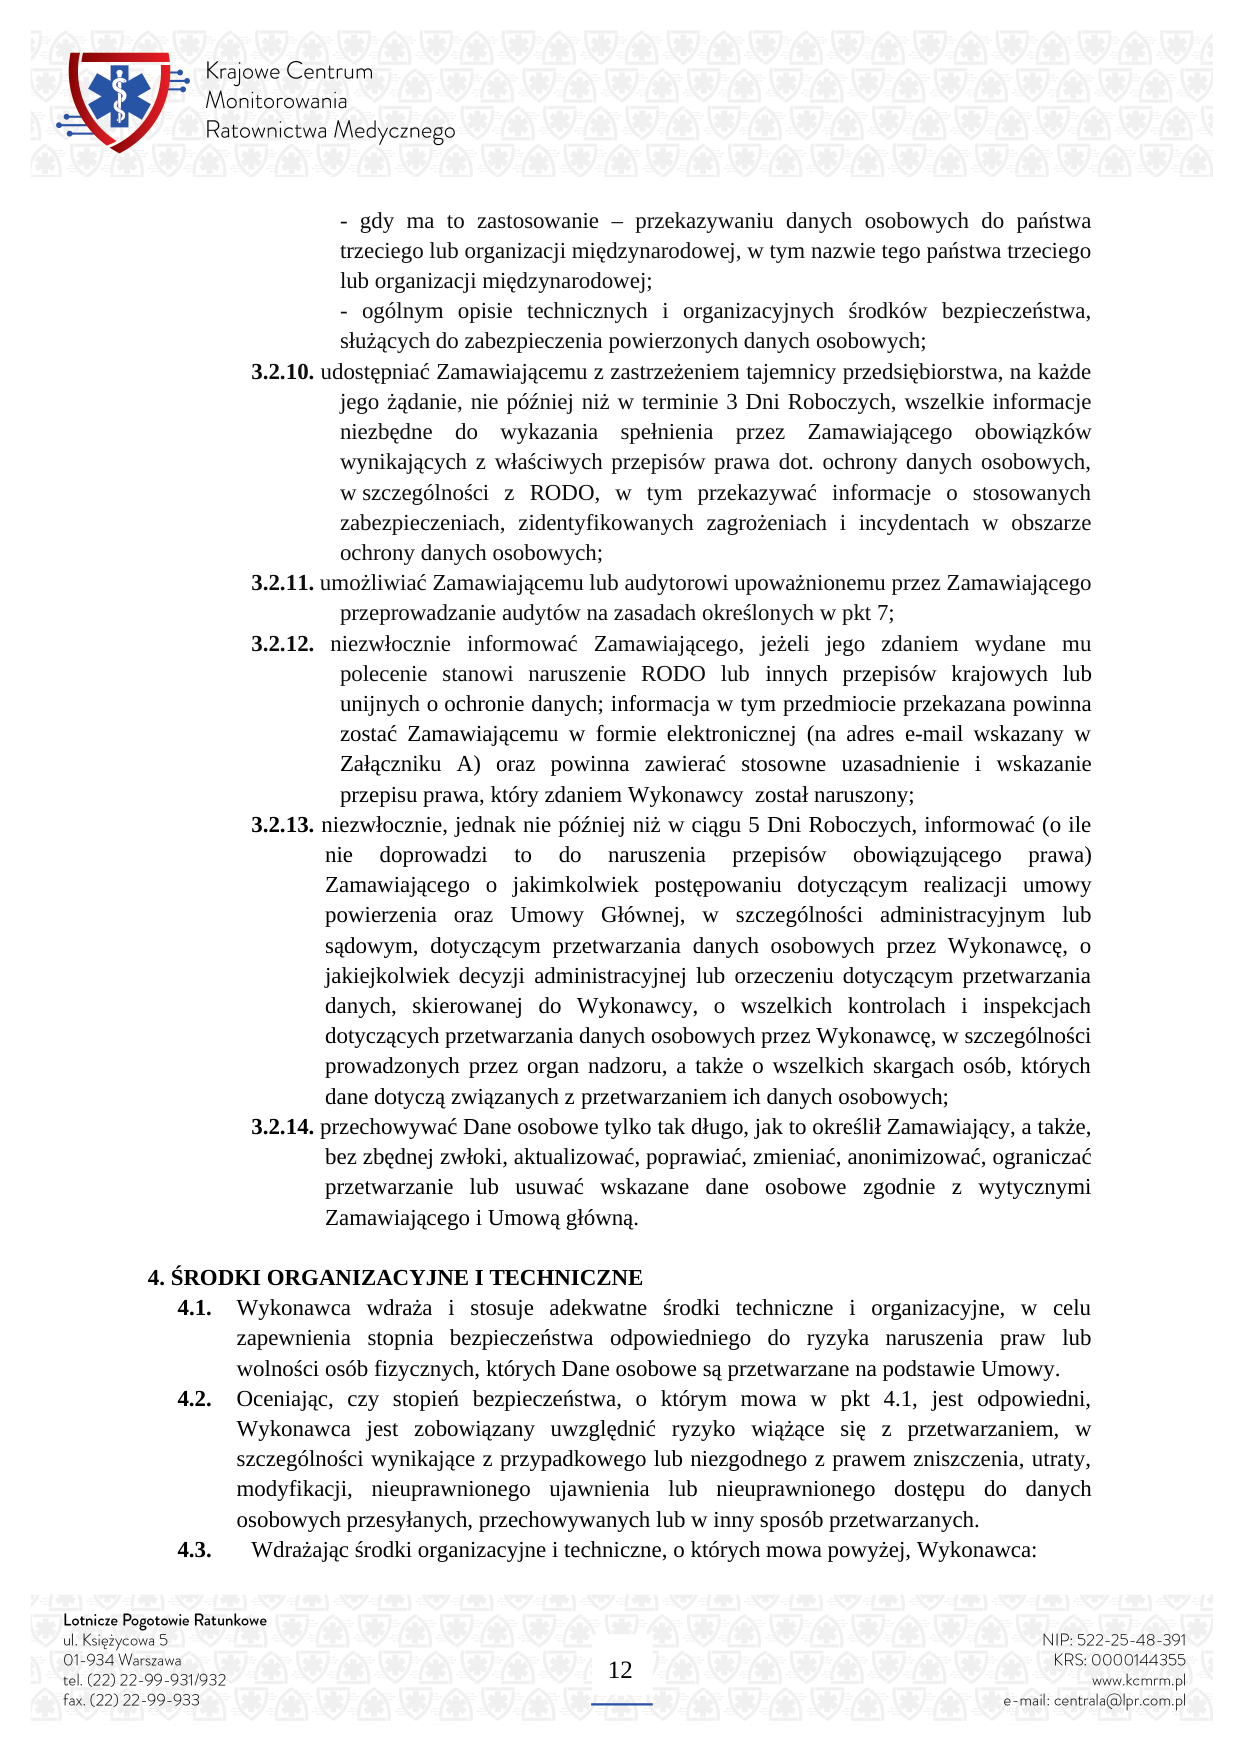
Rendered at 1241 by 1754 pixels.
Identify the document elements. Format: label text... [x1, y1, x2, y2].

list 3.2.13. niezwłocznie, jednak nie później niż w ciągu 5 Dni Roboczych, informować (o ile nie doprowadzi to do naruszenia przepisów obowiązującego prawa) Zamawiającego o jakimkolwiek postępowaniu dotyczącym realizacji umowy powierzenia oraz Umowy Głównej, w szczególności administracyjnym lub sądowym, dotyczącym przetwarzania danych osobowych przez Wykonawcę, o jakiejkolwiek decyzji administracyjnej lub orzeczeniu dotyczącym przetwarzania danych, skierowanej do Wykonawcy, o wszelkich kontrolach i inspekcjach dotyczących przetwarzania danych osobowych przez Wykonawcę, w szczególności prowadzonych przez organ nadzoru, a także o wszelkich skargach osób, których dane dotyczą związanych z przetwarzaniem ich danych osobowych; [251, 811, 1092, 1109]
list 3.2.10. udostępniać Zamawiającemu z zastrzeżeniem tajemnicy przedsiębiorstwa, na każde jego żądanie, nie później niż w terminie 3 Dni Roboczych, wszelkie informacje niezbędne do wykazania spełnienia przez Zamawiającego obowiązków wynikających z właściwych przepisów prawa dot. ochrony danych osobowych, w szczególności z RODO, w tym przekazywać informacje o stosowanych zabezpieczeniach, zidentyfikowanych zagrożeniach i incydentach w obszarze ochrony danych osobowych; [251, 358, 1092, 565]
list 4.3. Wdrażając środki organizacyjne i techniczne, o których mowa powyżej, Wykonawca: [177, 1536, 1092, 1562]
text 4. ŚRODKI ORGANIZACYJNE I TECHNICZNE [148, 1264, 1092, 1290]
list - gdy ma to zastosowanie – przekazywaniu danych osobowych do państwa trzeciego lub organizacji międzynarodowej, w tym nazwie tego państwa trzeciego lub organizacji międzynarodowej; [340, 207, 1092, 293]
list 3.2.14. przechowywać Dane osobowe tylko tak długo, jak to określił Zamawiający, a także, bez zbędnej zwłoki, aktualizować, poprawiać, zmieniać, anonimizować, ograniczać przetwarzanie lub usuwać wskazane dane osobowe zgodnie z wytycznymi Zamawiającego i Umową główną. [251, 1113, 1092, 1230]
list 3.2.12. niezwłocznie informować Zamawiającego, jeżeli jego zdaniem wydane mu polecenie stanowi naruszenie RODO lub innych przepisów krajowych lub unijnych o ochronie danych; informacja w tym przedmiocie przekazana powinna zostać Zamawiającemu w formie elektronicznej (na adres e-mail wskazany w Załączniku A) oraz powinna zawierać stosowne uzasadnienie i wskazanie przepisu prawa, który zdaniem Wykonawcy został naruszony; [251, 630, 1092, 807]
list 3.2.11. umożliwiać Zamawiającemu lub audytorowi upoważnionemu przez Zamawiającego przeprowadzanie audytów na zasadach określonych w pkt 7; [251, 569, 1092, 626]
list - ogólnym opisie technicznych i organizacyjnych środków bezpieczeństwa, służących do zabezpieczenia powierzonych danych osobowych; [340, 297, 1092, 354]
list 4.2. Oceniając, czy stopień bezpieczeństwa, o którym mowa w pkt 4.1, jest odpowiedni, Wykonawca jest zobowiązany uwzględnić ryzyko wiążące się z przetwarzaniem, w szczególności wynikające z przypadkowego lub niezgodnego z prawem zniszczenia, utraty, modyfikacji, nieuprawnionego ujawnienia lub nieuprawnionego dostępu do danych osobowych przesyłanych, przechowywanych lub w inny sposób przetwarzanych. [177, 1385, 1092, 1532]
text 4.1. Wykonawca wdraża i stosuje adekwatne środki techniczne i organizacyjne, w celu zapewnienia stopnia bezpieczeństwa odpowiedniego do ryzyka naruszenia praw lub wolności osób fizycznych, których Dane osobowe są przetwarzane na podstawie Umowy. [177, 1294, 1092, 1381]
picture [1, 0, 1241, 1754]
